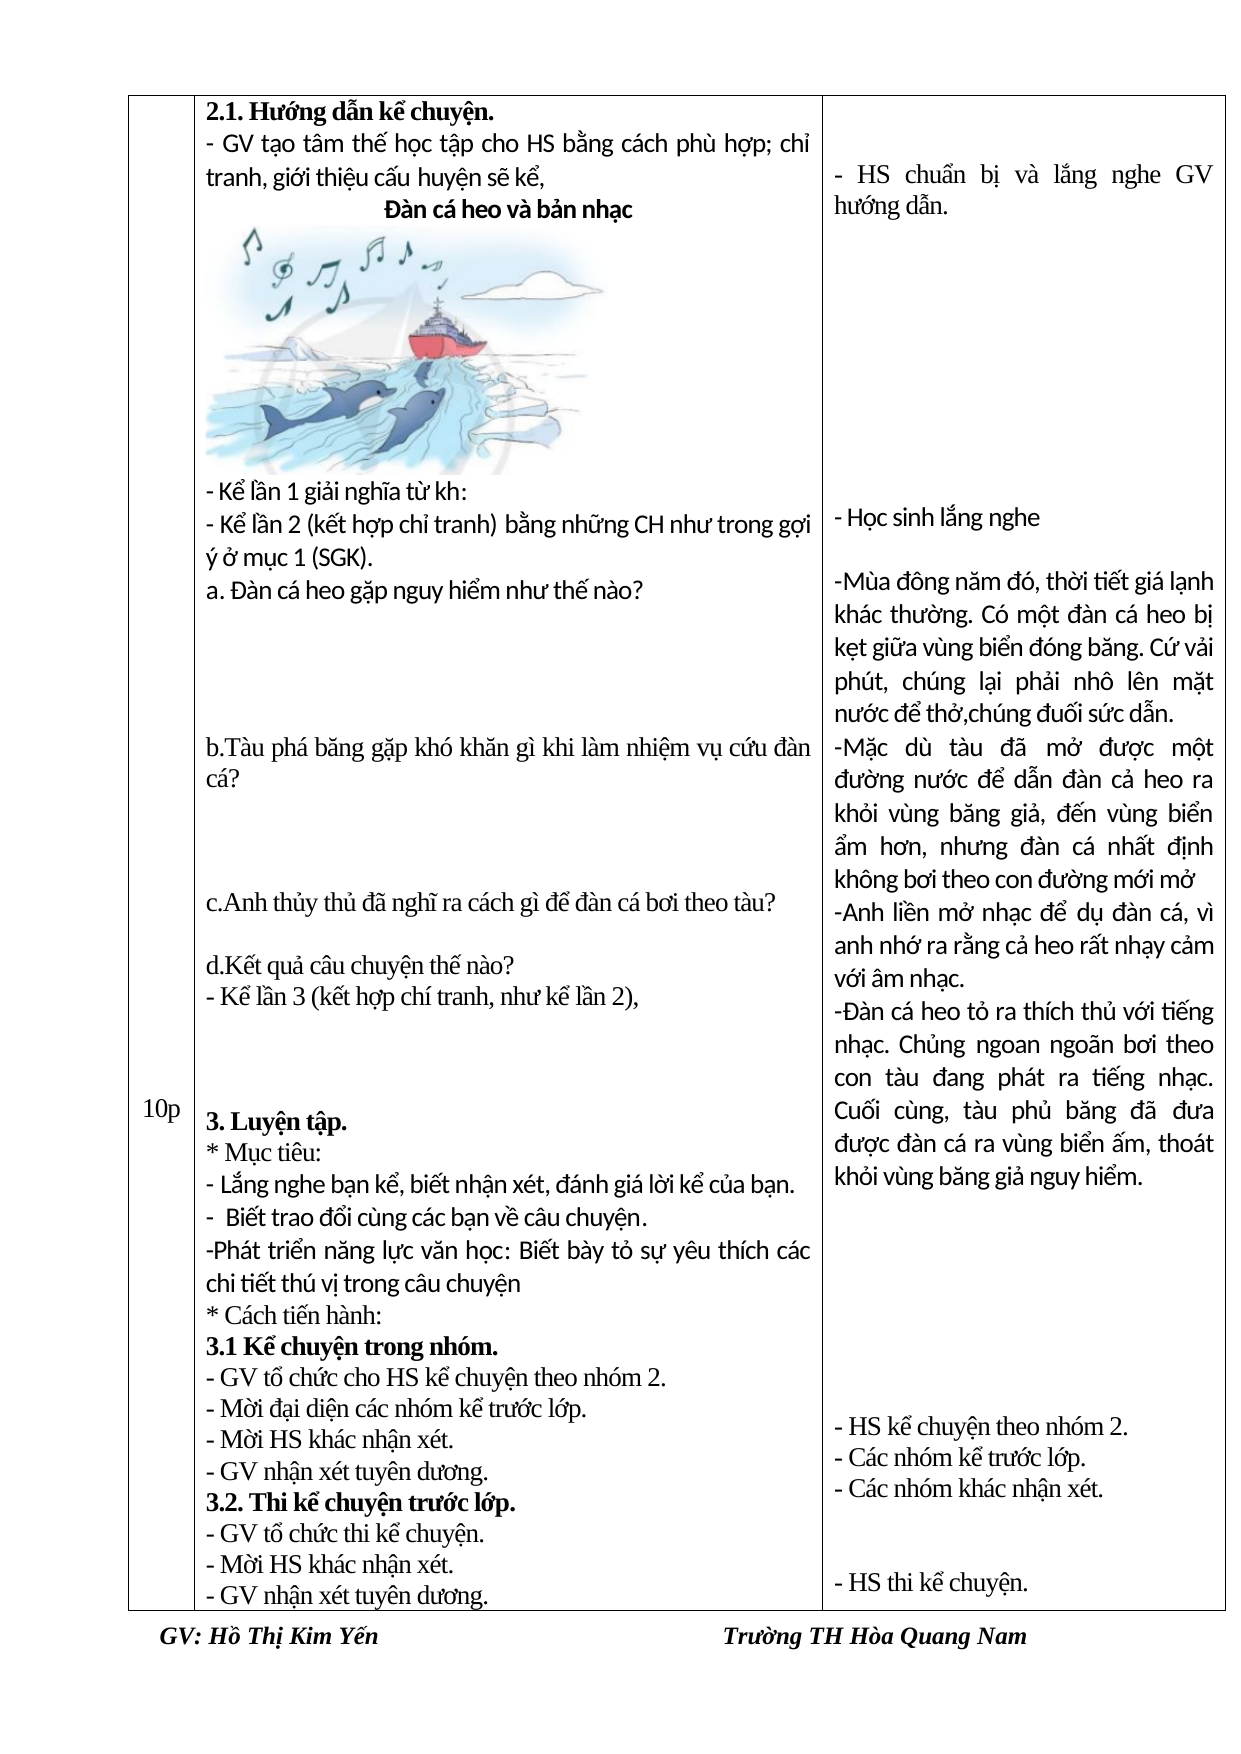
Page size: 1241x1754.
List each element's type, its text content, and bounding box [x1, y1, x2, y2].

table_cell 5p 15p 10p 5p [129, 96, 194, 1610]
picture [205, 225, 634, 475]
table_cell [823, 96, 1225, 1610]
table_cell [195, 96, 822, 1610]
